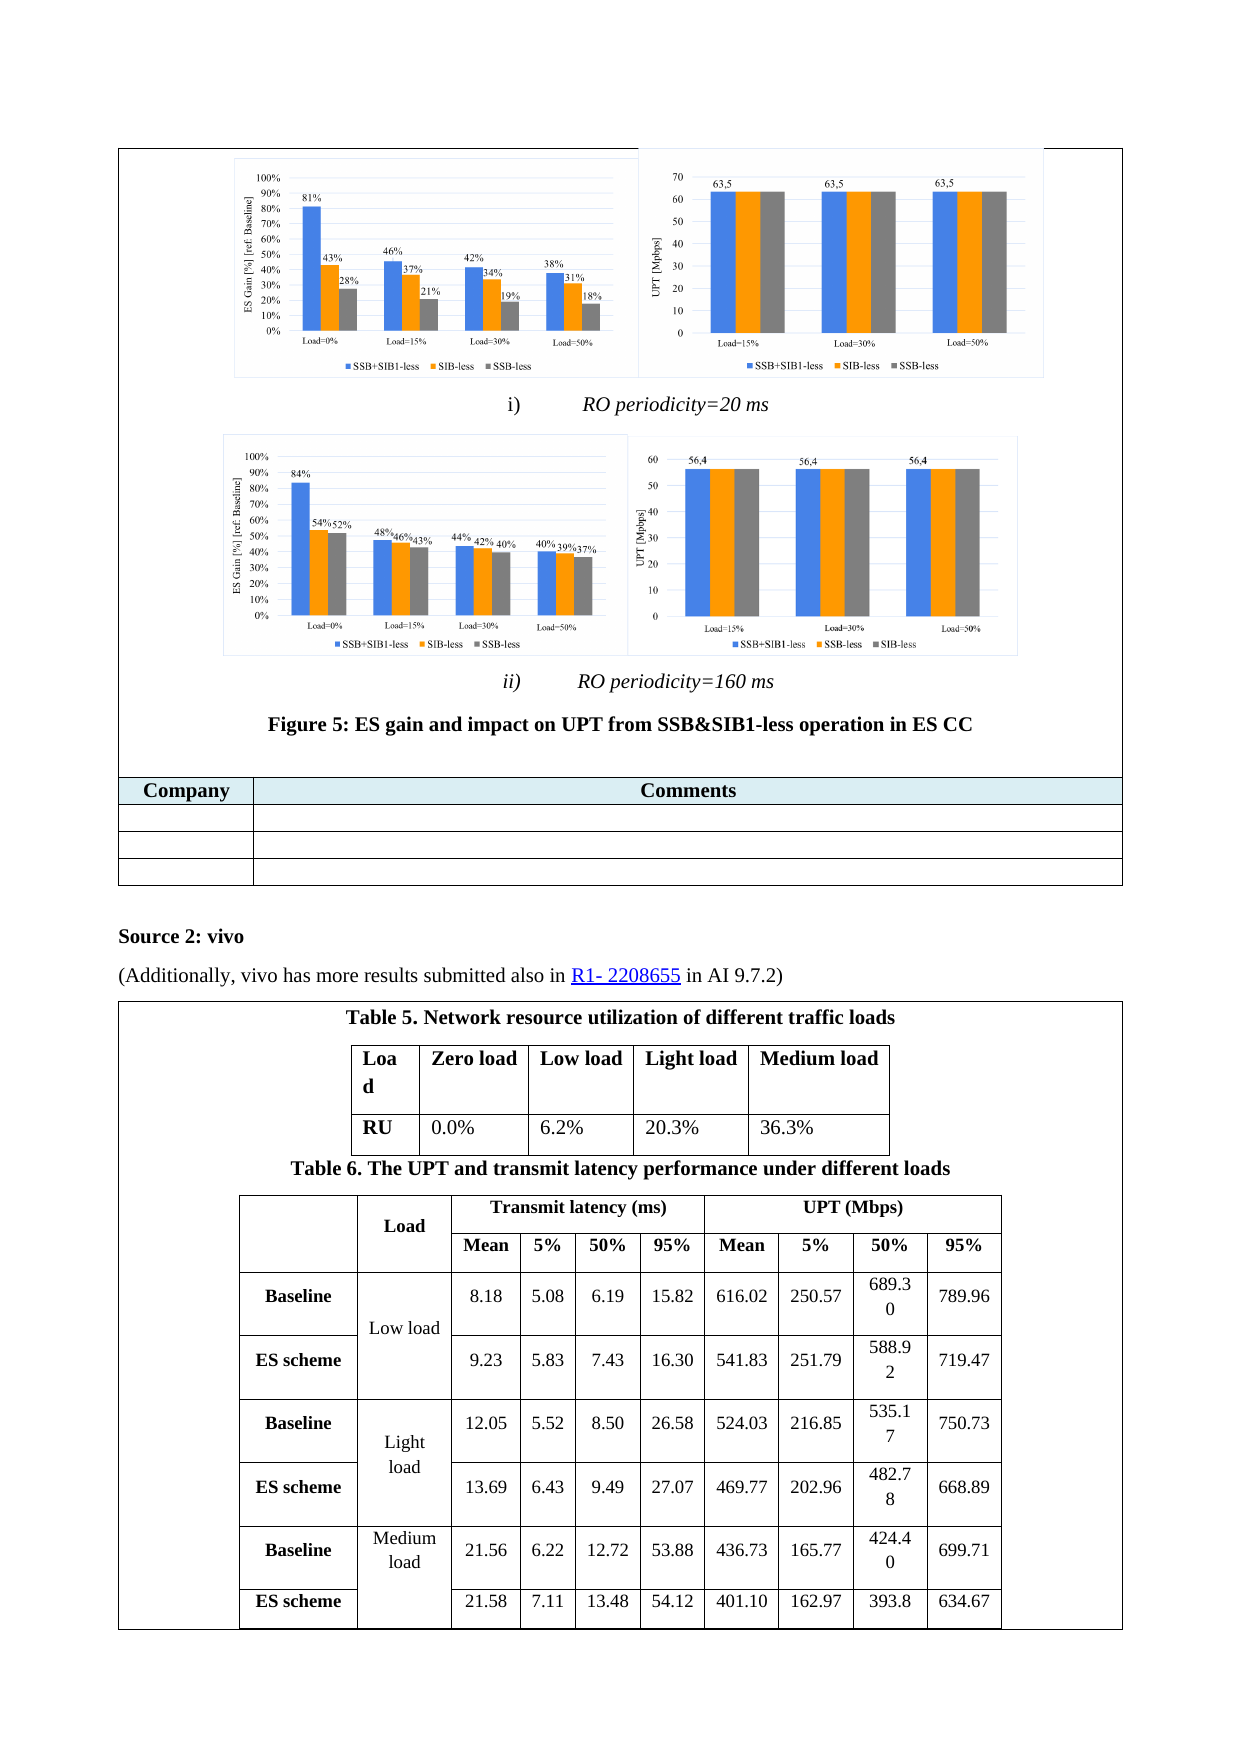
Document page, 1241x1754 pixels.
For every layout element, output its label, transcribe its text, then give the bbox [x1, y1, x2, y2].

table_cell [254, 805, 1122, 831]
table_cell [254, 859, 1122, 884]
table_cell Comments [254, 778, 1122, 804]
table_cell [254, 832, 1122, 858]
picture [234, 148, 1044, 378]
table_cell [119, 832, 253, 858]
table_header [119, 149, 1122, 777]
subtitle Source 2: vivo [118, 924, 1122, 948]
text (Additionally, vivo has more results submitted also in R1- 2208655 in AI 9.7.2) [118, 962, 1122, 987]
table_cell Company [119, 778, 253, 804]
table_cell [119, 859, 253, 884]
table_cell [119, 805, 253, 831]
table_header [119, 1002, 1122, 1629]
picture [223, 434, 1018, 656]
